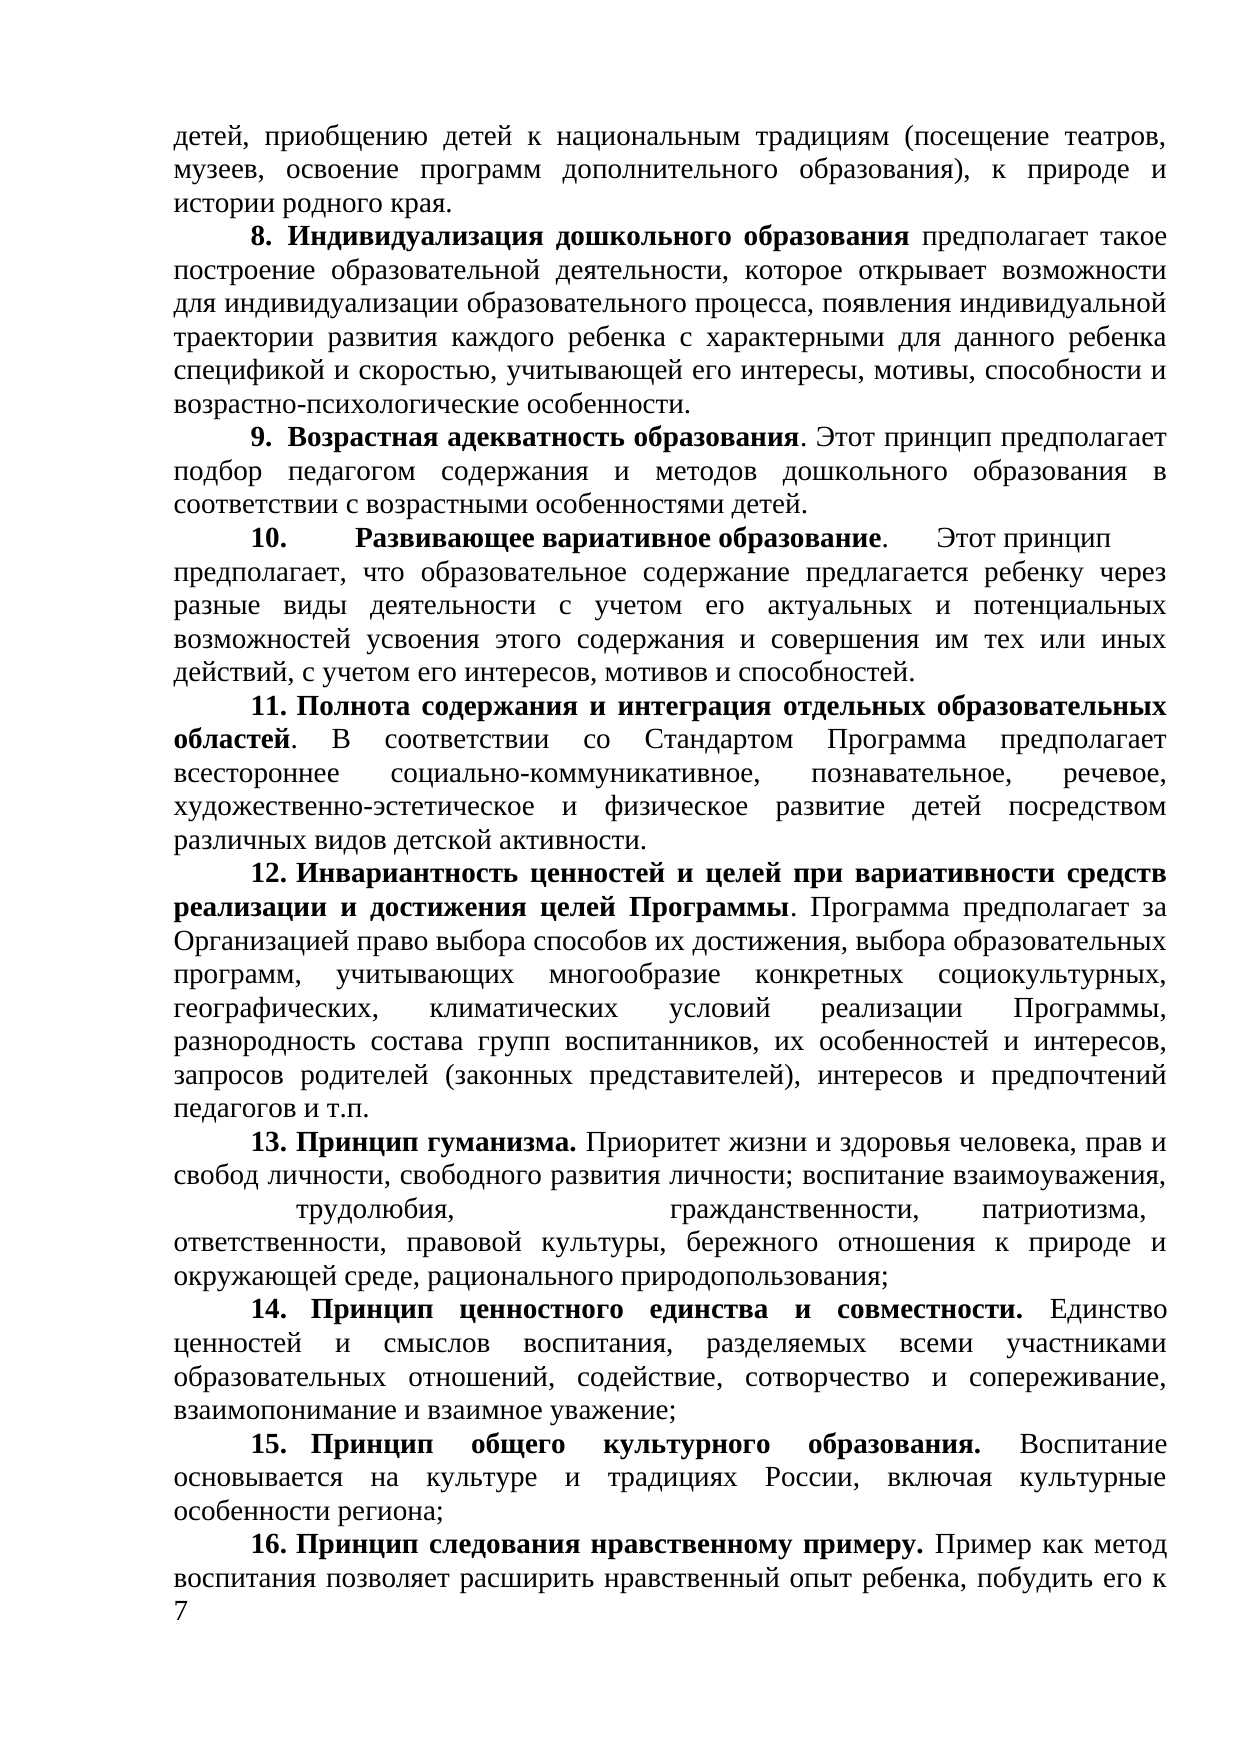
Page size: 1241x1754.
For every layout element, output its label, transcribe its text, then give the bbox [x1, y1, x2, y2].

text ответственности, правовой культуры, бережного отношения к природе и окружающей среде, рационального природопользования; [173, 1224, 1167, 1292]
text предполагает, что образовательное содержание предлагается ребенку через разные виды деятельности с учетом его актуальных и потенциальных возможностей усвоения этого содержания и совершения им тех или иных действий, с учетом его интересов, мотивов и способностей. [173, 554, 1167, 688]
list Развивающее вариативное образование. Этот принцип [173, 520, 1167, 554]
list Инвариантность ценностей и целей при вариативности средств реализации и достижения целей Программы. Программа предполагает за Организацией право выбора способов их достижения, выбора образовательных программ, учитывающих многообразие конкретных социокультурных, географических, климатических условий реализации Программы, разнородность состава групп воспитанников, их особенностей и интересов, запросов родителей (законных представителей), интересов и предпочтений педагогов и т.п. [173, 856, 1167, 1124]
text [173, 118, 1167, 218]
list Индивидуализация дошкольного образования предполагает такое построение образовательной деятельности, которое открывает возможности для индивидуализации образовательного процесса, появления индивидуальной траектории развития каждого ребенка с характерными для данного ребенка спецификой и скоростью, учитывающей его интересы, мотивы, способности и возрастно-психологические особенности. [173, 218, 1167, 419]
list Возрастная адекватность образования. Этот принцип предполагает подбор педагогом содержания и методов дошкольного образования в соответствии с возрастными особенностями детей. [173, 419, 1167, 520]
list Принцип общего культурного образования. Воспитание основывается на культуре и традициях России, включая культурные особенности региона; [173, 1426, 1167, 1526]
list Принцип ценностного единства и совместности. Единство ценностей и смыслов воспитания, разделяемых всеми участниками образовательных отношений, содействие, сотворчество и сопереживание, взаимопонимание и взаимное уважение; [173, 1292, 1167, 1426]
list Принцип следования нравственному примеру. Пример как метод воспитания позволяет расширить нравственный опыт ребенка, побудить его к 7 [173, 1526, 1167, 1627]
list Полнота содержания и интеграция отдельных образовательных областей. В соответствии со Стандартом Программа предполагает всестороннее социально-коммуникативное, познавательное, речевое, художественно-эстетическое и физическое развитие детей посредством различных видов детской активности. [173, 688, 1167, 856]
list Принцип гуманизма. Приоритет жизни и здоровья человека, прав и свобод личности, свободного развития личности; воспитание взаимоуважения, трудолюбия, гражданственности, патриотизма, [173, 1124, 1167, 1224]
